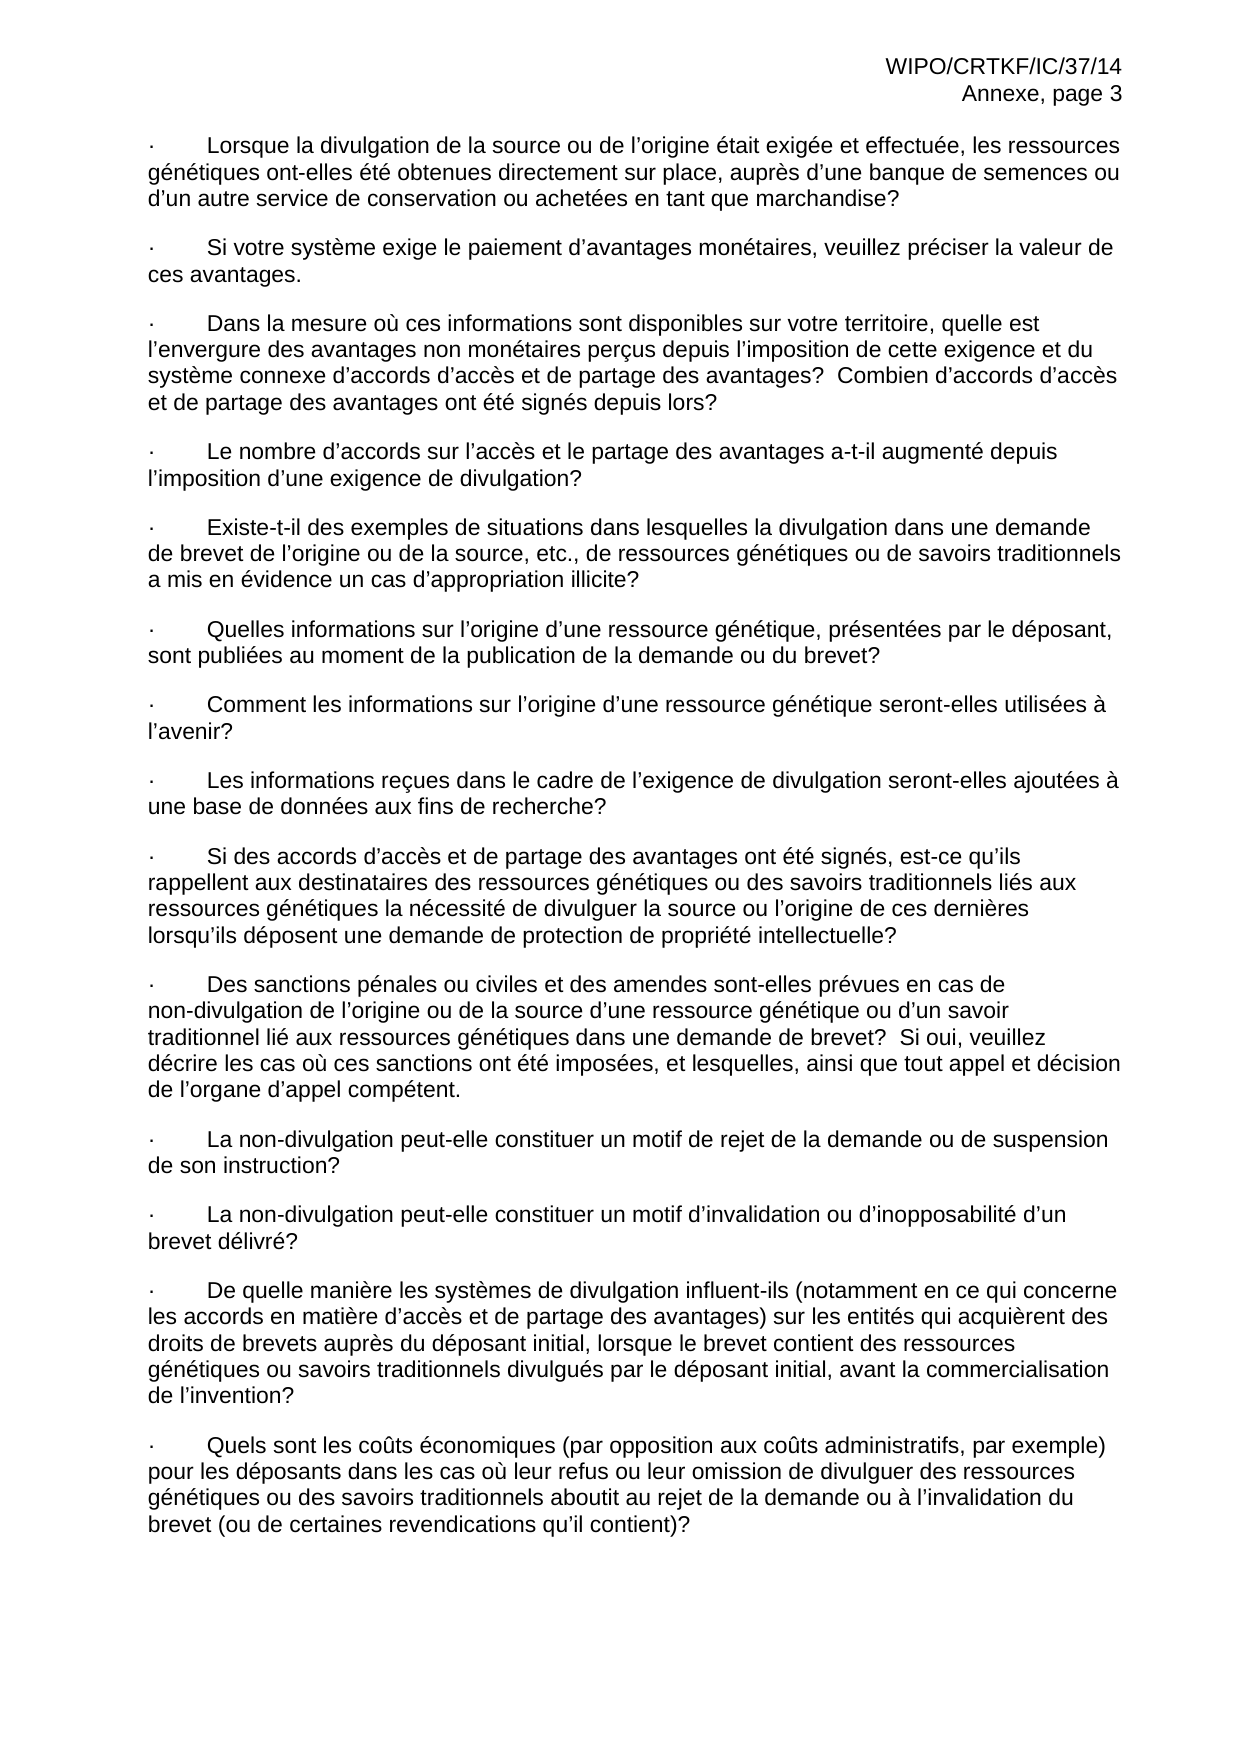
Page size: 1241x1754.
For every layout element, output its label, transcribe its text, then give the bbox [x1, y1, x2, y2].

list Quelles informations sur l’origine d’une ressource génétique, présentées par le déposant, sont publiées au moment de la publication de la demande ou du brevet? [148, 616, 1122, 668]
list Les informations reçues dans le cadre de l’exigence de divulgation seront-elles ajoutées à une base de données aux fins de recherche? [148, 767, 1122, 820]
list La non-divulgation peut-elle constituer un motif de rejet de la demande ou de suspension de son instruction? [148, 1126, 1122, 1178]
list La non-divulgation peut-elle constituer un motif d’invalidation ou d’inopposabilité d’un brevet délivré? [148, 1201, 1122, 1254]
list Dans la mesure où ces informations sont disponibles sur votre territoire, quelle est l’envergure des avantages non monétaires perçus depuis l’imposition de cette exigence et du système connexe d’accords d’accès et de partage des avantages? Combien d’accords d’accès et de partage des avantages ont été signés depuis lors? [148, 310, 1122, 415]
list Quels sont les coûts économiques (par opposition aux coûts administratifs, par exemple) pour les déposants dans les cas où leur refus ou leur omission de divulguer des ressources génétiques ou des savoirs traditionnels aboutit au rejet de la demande ou à l’invalidation du brevet (ou de certaines revendications qu’il contient)? [148, 1432, 1122, 1537]
list De quelle manière les systèmes de divulgation influent-ils (notamment en ce qui concerne les accords en matière d’accès et de partage des avantages) sur les entités qui acquièrent des droits de brevets auprès du déposant initial, lorsque le brevet contient des ressources génétiques ou savoirs traditionnels divulgués par le déposant initial, avant la commercialisation de l’invention? [148, 1277, 1122, 1409]
list Existe-t-il des exemples de situations dans lesquelles la divulgation dans une demande de brevet de l’origine ou de la source, etc., de ressources génétiques ou de savoirs traditionnels a mis en évidence un cas d’appropriation illicite? [148, 514, 1122, 593]
list Des sanctions pénales ou civiles et des amendes sont-elles prévues en cas de non-divulgation de l’origine ou de la source d’une ressource génétique ou d’un savoir traditionnel lié aux ressources génétiques dans une demande de brevet? Si oui, veuillez décrire les cas où ces sanctions ont été imposées, et lesquelles, ainsi que tout appel et décision de l’organe d’appel compétent. [148, 971, 1122, 1103]
list Le nombre d’accords sur l’accès et le partage des avantages a-t-il augmenté depuis l’imposition d’une exigence de divulgation? [148, 438, 1122, 491]
list Comment les informations sur l’origine d’une ressource génétique seront-elles utilisées à l’avenir? [148, 691, 1122, 744]
list Si votre système exige le paiement d’avantages monétaires, veuillez préciser la valeur de ces avantages. [148, 234, 1122, 287]
list Lorsque la divulgation de la source ou de l’origine était exigée et effectuée, les ressources génétiques ont-elles été obtenues directement sur place, auprès d’une banque de semences ou d’un autre service de conservation ou achetées en tant que marchandise? [148, 132, 1122, 211]
list Si des accords d’accès et de partage des avantages ont été signés, est-ce qu’ils rappellent aux destinataires des ressources génétiques ou des savoirs traditionnels liés aux ressources génétiques la nécessité de divulguer la source ou l’origine de ces dernières lorsqu’ils déposent une demande de protection de propriété intellectuelle? [148, 843, 1122, 948]
